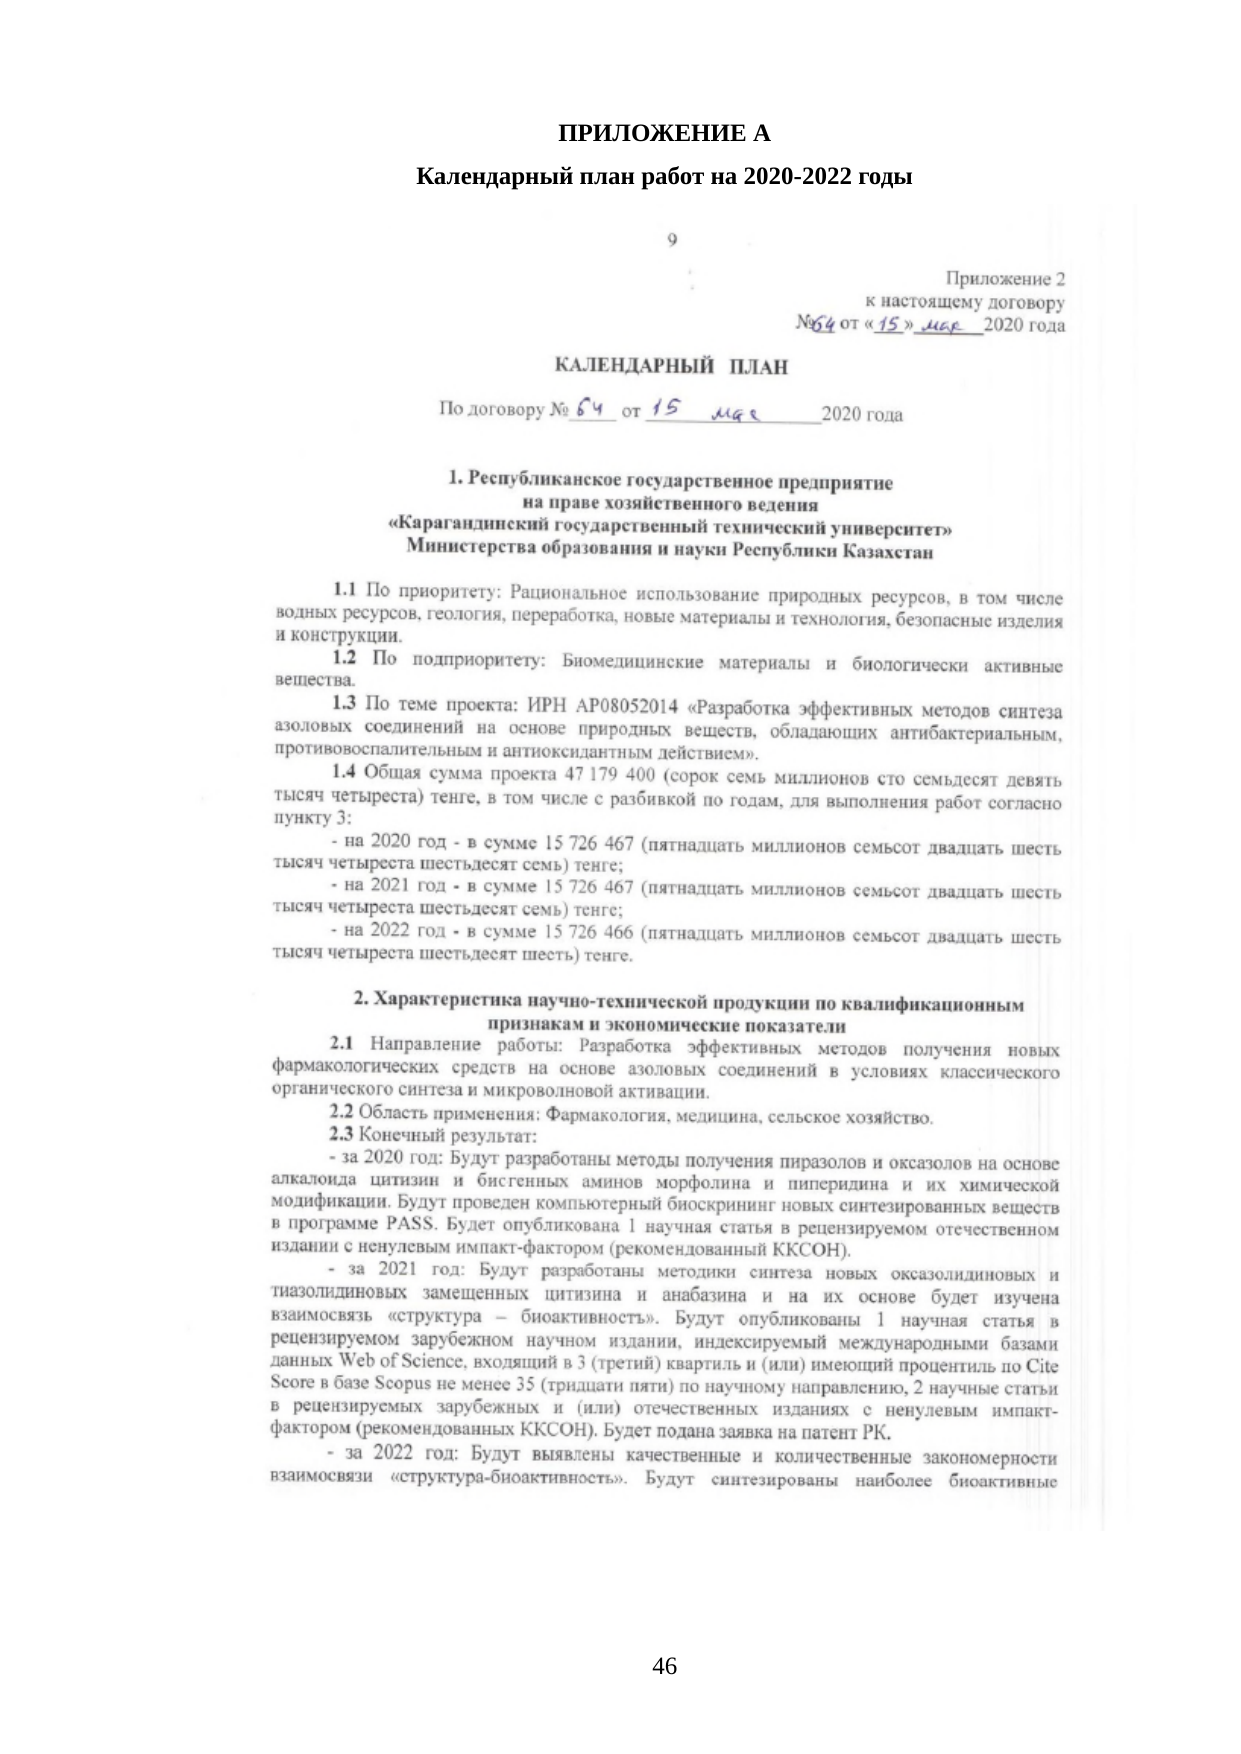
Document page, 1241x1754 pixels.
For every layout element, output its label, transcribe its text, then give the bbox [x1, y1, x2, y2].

subtitle ПРИЛОЖЕНИЕ А Календарный план работ на 2020-2022 годы [177, 118, 1152, 190]
picture [183, 204, 1146, 1531]
